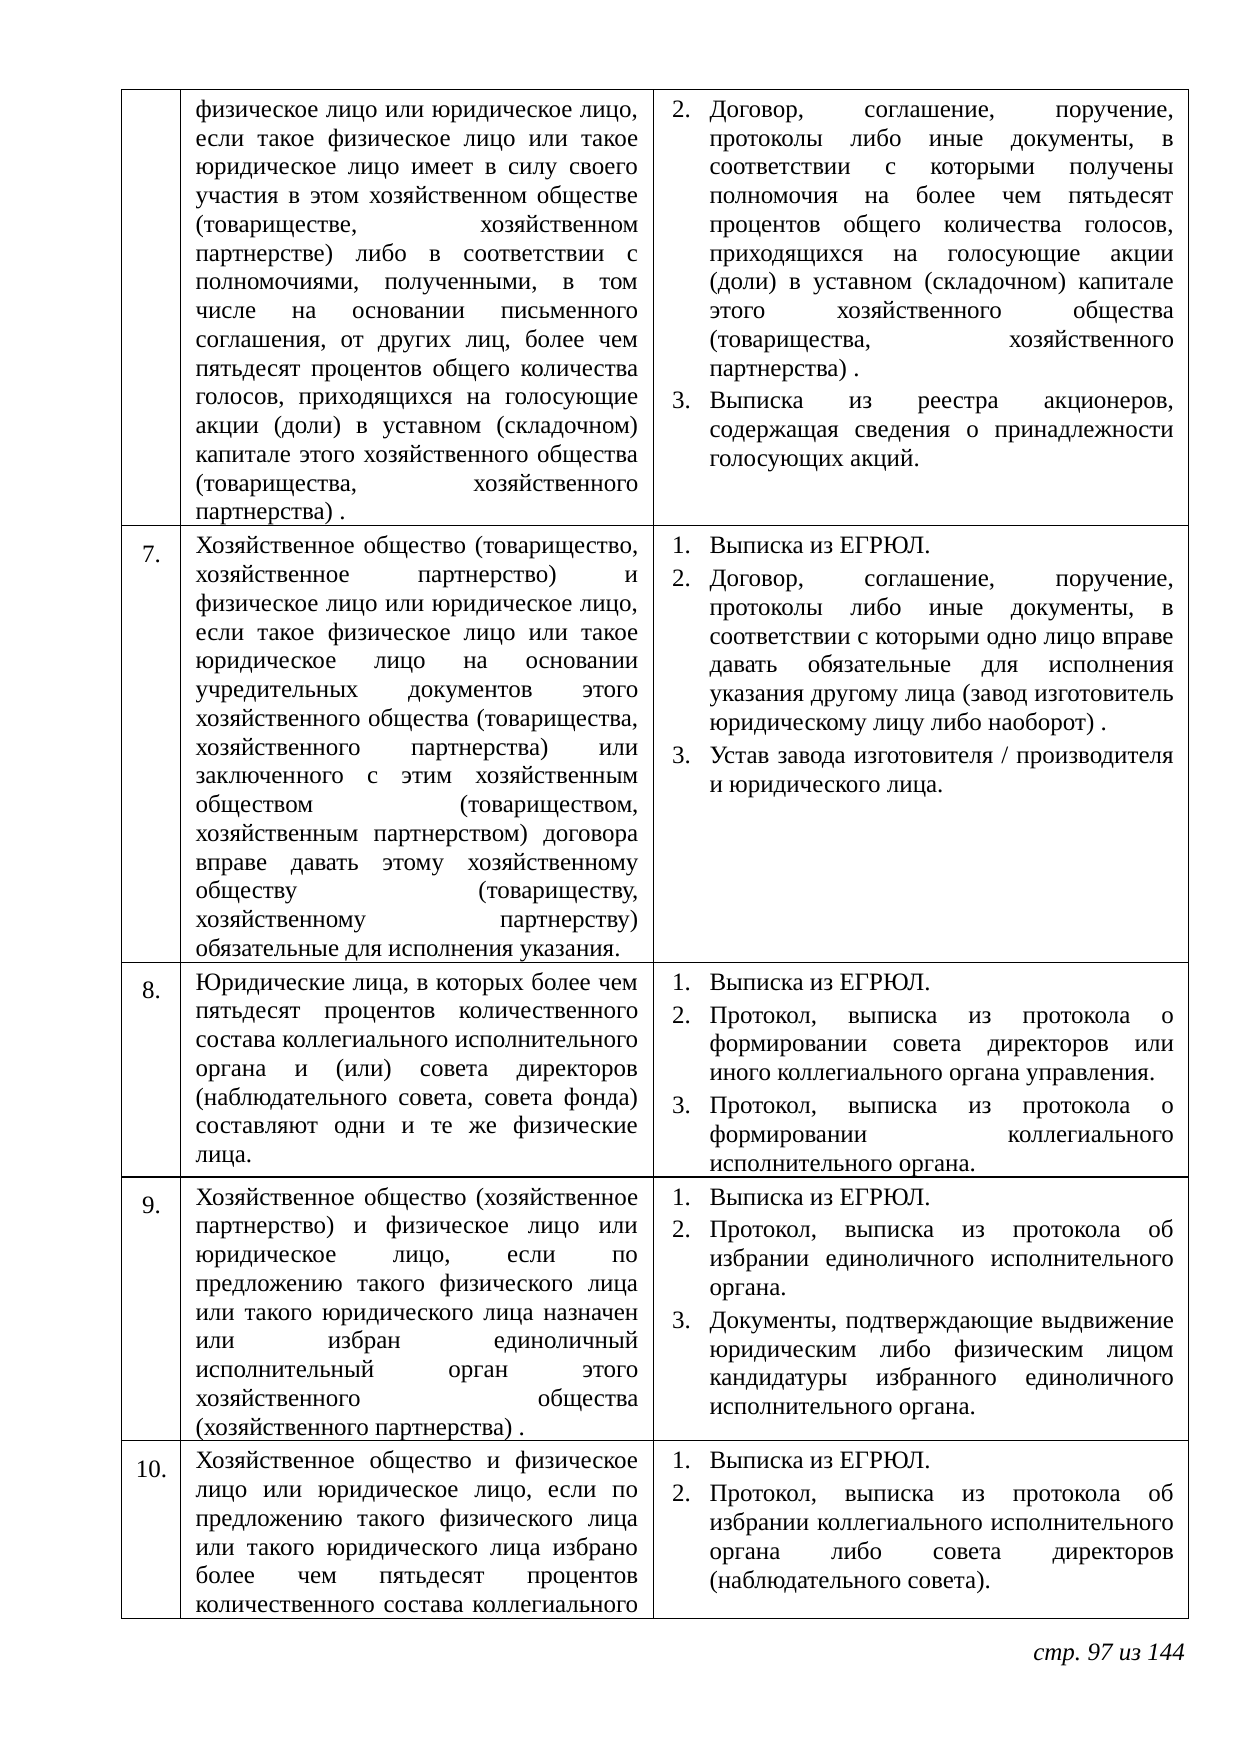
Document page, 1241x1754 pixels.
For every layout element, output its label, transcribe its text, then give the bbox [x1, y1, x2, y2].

table_cell 6. [122, 90, 180, 525]
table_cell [181, 90, 653, 525]
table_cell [654, 90, 1188, 525]
table_cell 10. [122, 1441, 180, 1618]
table_cell 7. [122, 526, 180, 962]
table_cell 9. [122, 1178, 180, 1440]
table_cell Выписка из ЕГРЮЛ. Протокол, выписка из протокола об избрании единоличного исполнительного органа. Документы, подтверждающие выдвижение юридическим либо физическим лицом кандидатуры избранного единоличного исполнительного органа. [654, 1178, 1188, 1440]
table_cell Выписка из ЕГРЮЛ. Протокол, выписка из протокола о формировании совета директоров или иного коллегиального органа управления. Протокол, выписка из протокола о формировании коллегиального исполнительного органа. [654, 963, 1188, 1176]
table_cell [181, 1441, 653, 1618]
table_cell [654, 1441, 1188, 1618]
table_cell 8. [122, 963, 180, 1176]
table_cell Юридические лица, в которых более чем пятьдесят процентов количественного состава коллегиального исполнительного органа и (или) совета директоров (наблюдательного совета, совета фонда) составляют одни и те же физические лица. [181, 963, 653, 1176]
table_cell Выписка из ЕГРЮЛ. Договор, соглашение, поручение, протоколы либо иные документы, в соответствии с которыми одно лицо вправе давать обязательные для исполнения указания другому лица (завод изготовитель юридическому лицу либо наоборот) . Устав завода изготовителя / производителя и юридического лица. [654, 526, 1188, 962]
table_cell Хозяйственное общество (хозяйственное партнерство) и физическое лицо или юридическое лицо, если по предложению такого физического лица или такого юридического лица назначен или избран единоличный исполнительный орган этого хозяйственного общества (хозяйственного партнерства) . [181, 1178, 653, 1440]
table_cell Хозяйственное общество (товарищество, хозяйственное партнерство) и физическое лицо или юридическое лицо, если такое физическое лицо или такое юридическое лицо на основании учредительных документов этого хозяйственного общества (товарищества, хозяйственного партнерства) или заключенного с этим хозяйственным обществом (товариществом, хозяйственным партнерством) договора вправе давать этому хозяйственному обществу (товариществу, хозяйственному партнерству) обязательные для исполнения указания. [181, 526, 653, 962]
